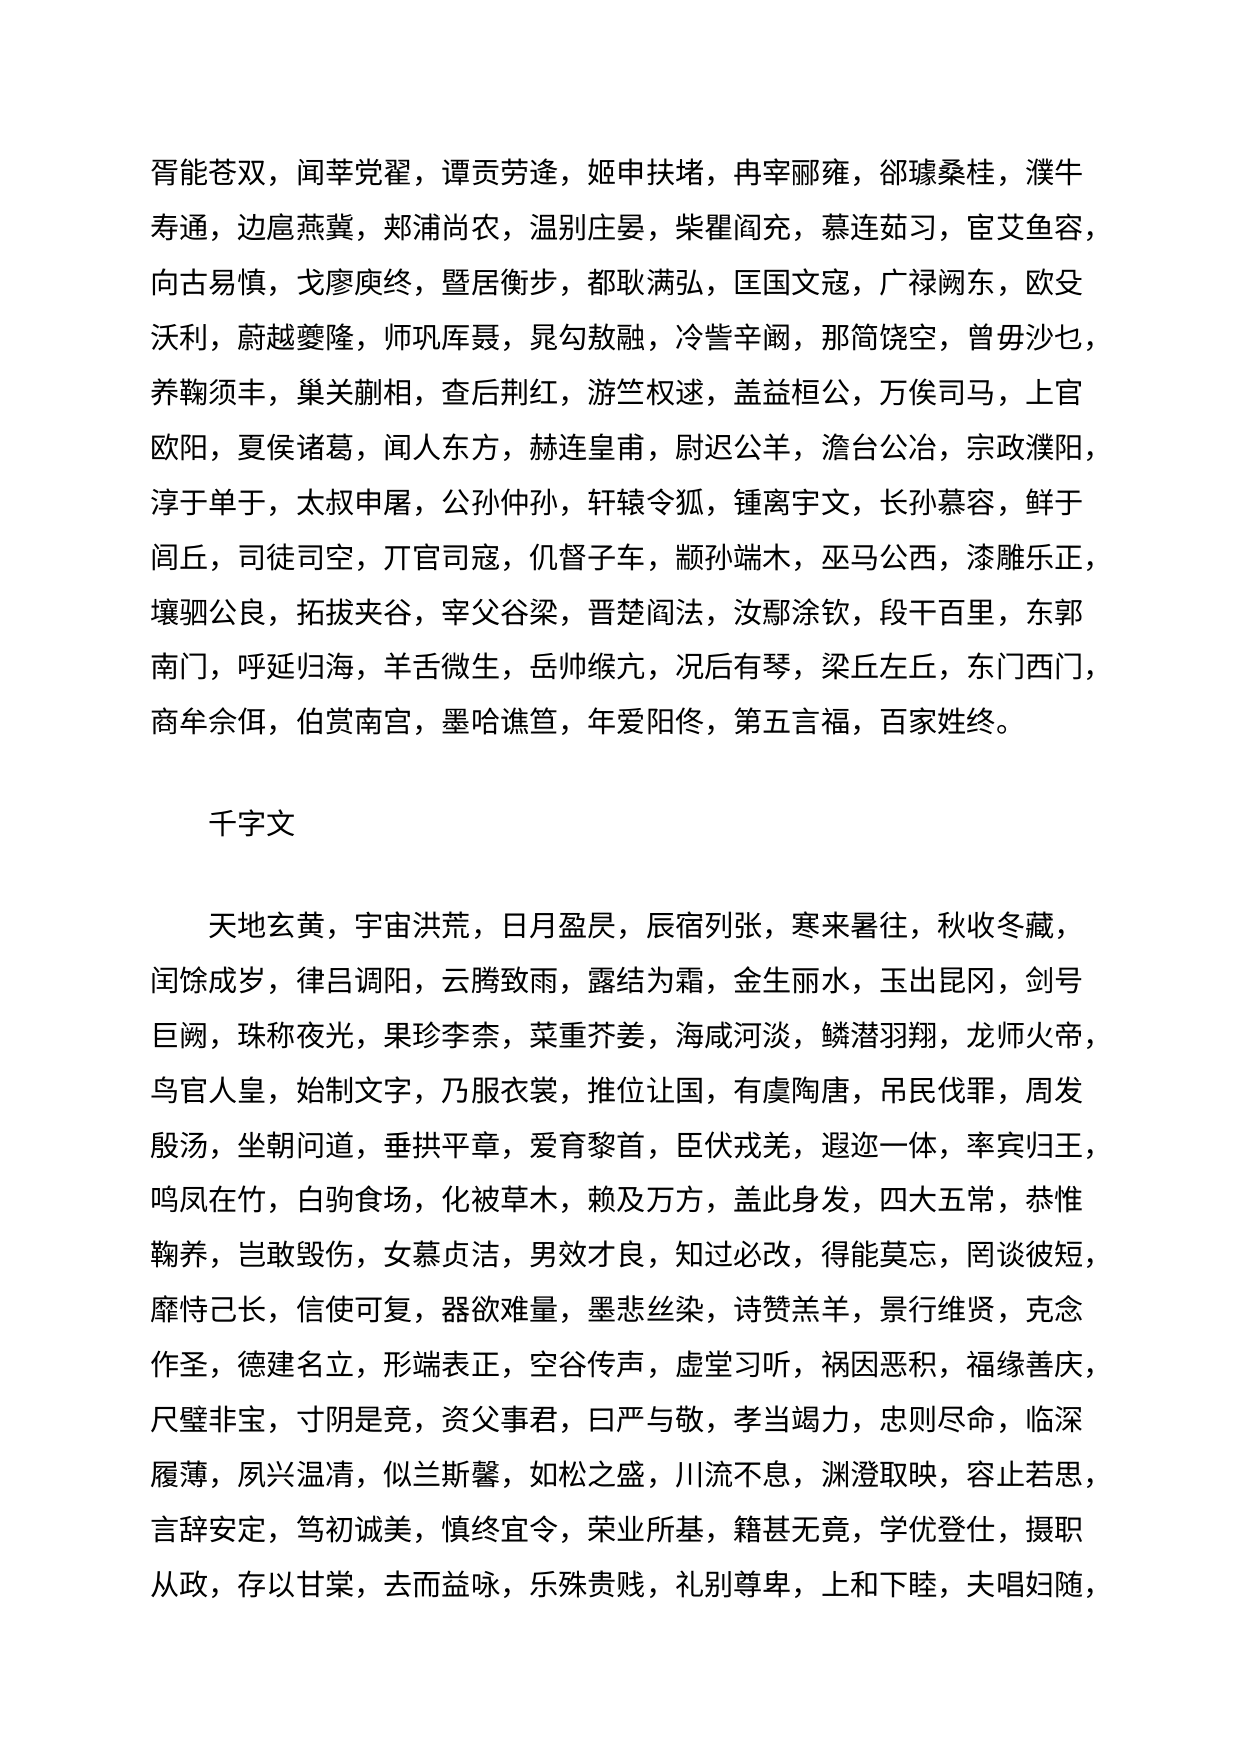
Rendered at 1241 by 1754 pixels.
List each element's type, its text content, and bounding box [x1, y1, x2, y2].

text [150, 902, 1090, 1603]
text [150, 150, 1090, 741]
text 千字文 [150, 801, 1090, 843]
